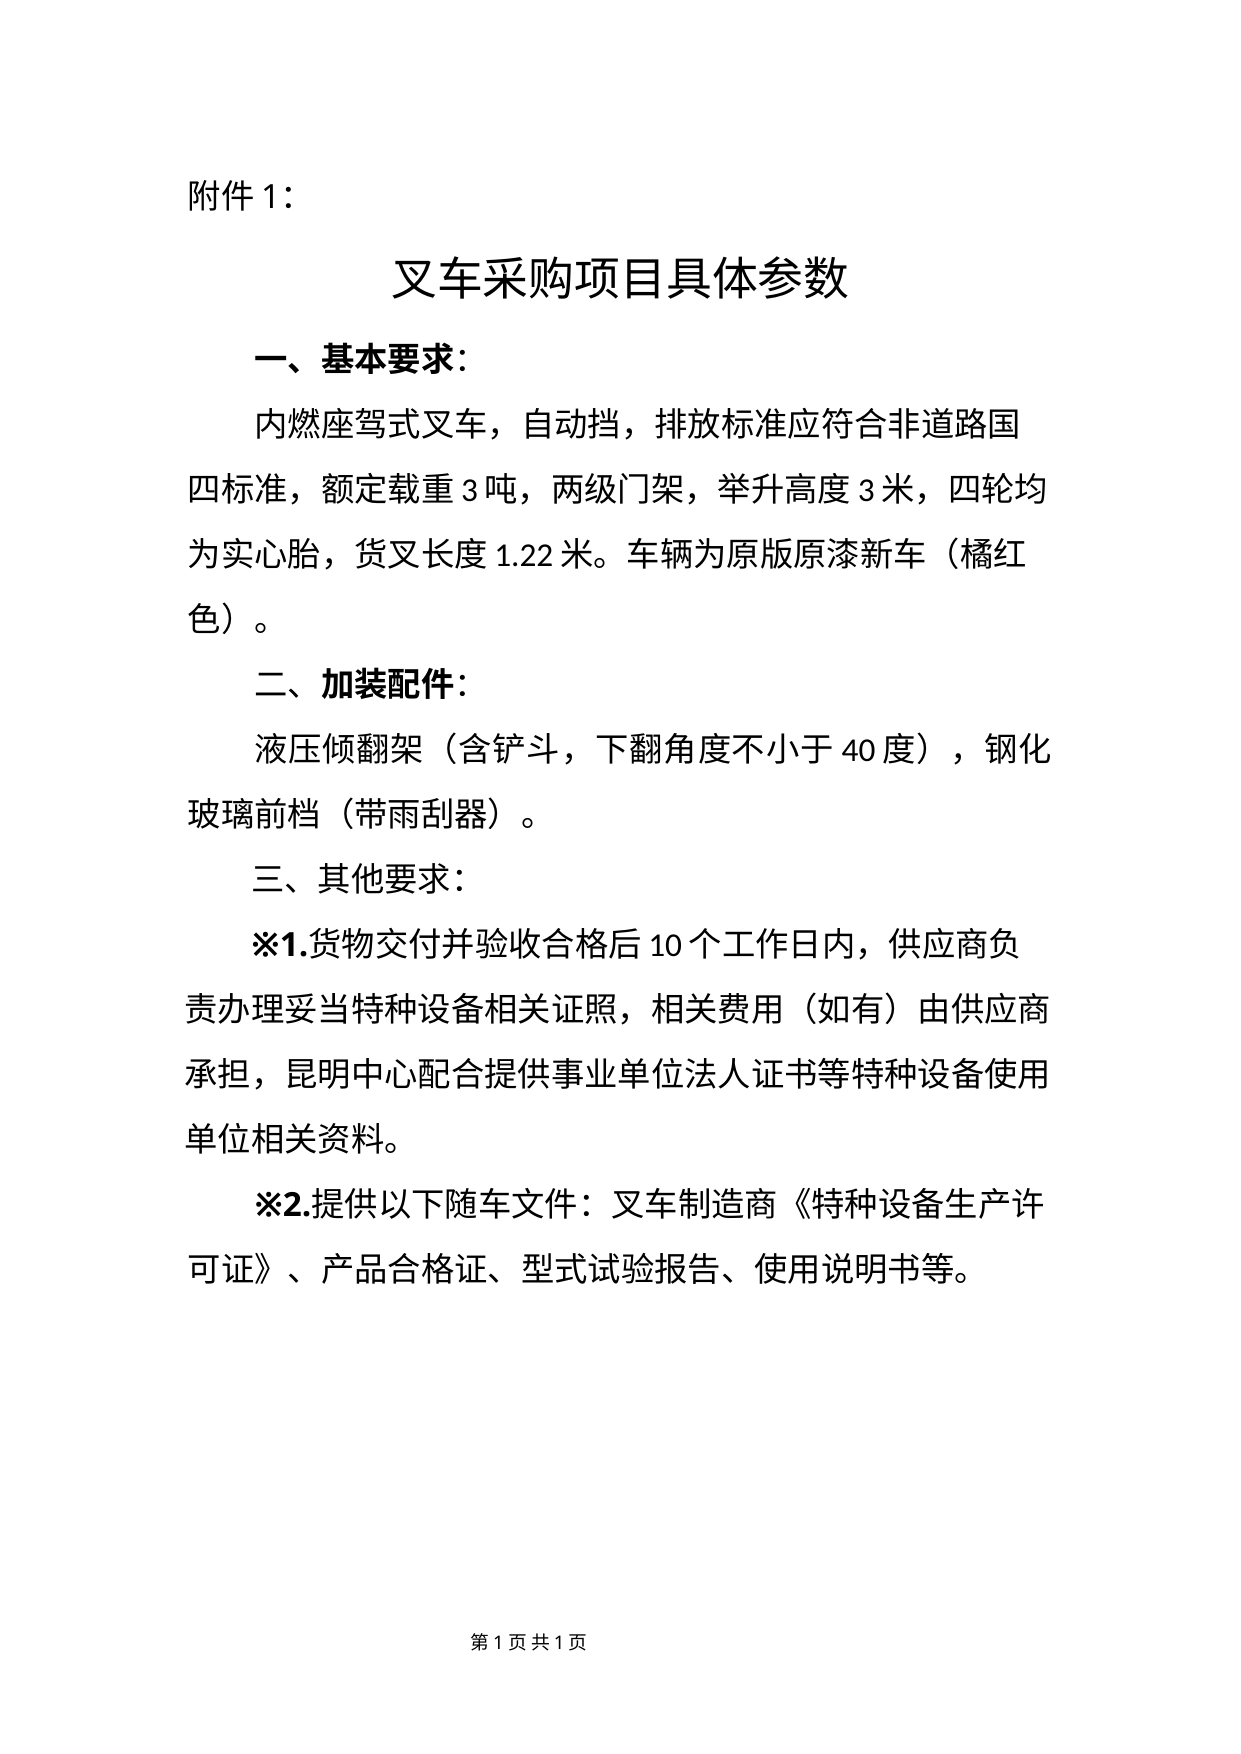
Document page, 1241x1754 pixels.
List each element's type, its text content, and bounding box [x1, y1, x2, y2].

text 叉车采购项目具体参数 [187, 227, 1053, 324]
text 附件1： [187, 162, 1053, 227]
text ※1.货物交付并验收合格后10个工作日内，供应商负责办理妥当特种设备相关证照，相关费用（如有）由供应商承担，昆明中心配合提供事业单位法人证书等特种设备使用单位相关资料。 [184, 909, 1053, 1169]
text 内燃座驾式叉车，自动挡，排放标准应符合非道路国四标准，额定载重3吨，两级门架，举升高度3米，四轮均为实心胎，货叉长度1.22米。车辆为原版原漆新车（橘红色）。 [187, 389, 1053, 649]
text 一、基本要求： [187, 324, 1053, 389]
text 三、其他要求： [184, 844, 1053, 909]
list 加装配件： [187, 649, 1053, 714]
list 液压倾翻架（含铲斗，下翻角度不小于40度），钢化玻璃前档（带雨刮器）。 [187, 714, 1053, 844]
text ※2.提供以下随车文件：叉车制造商《特种设备生产许可证》、产品合格证、型式试验报告、使用说明书等。 [187, 1169, 1053, 1299]
